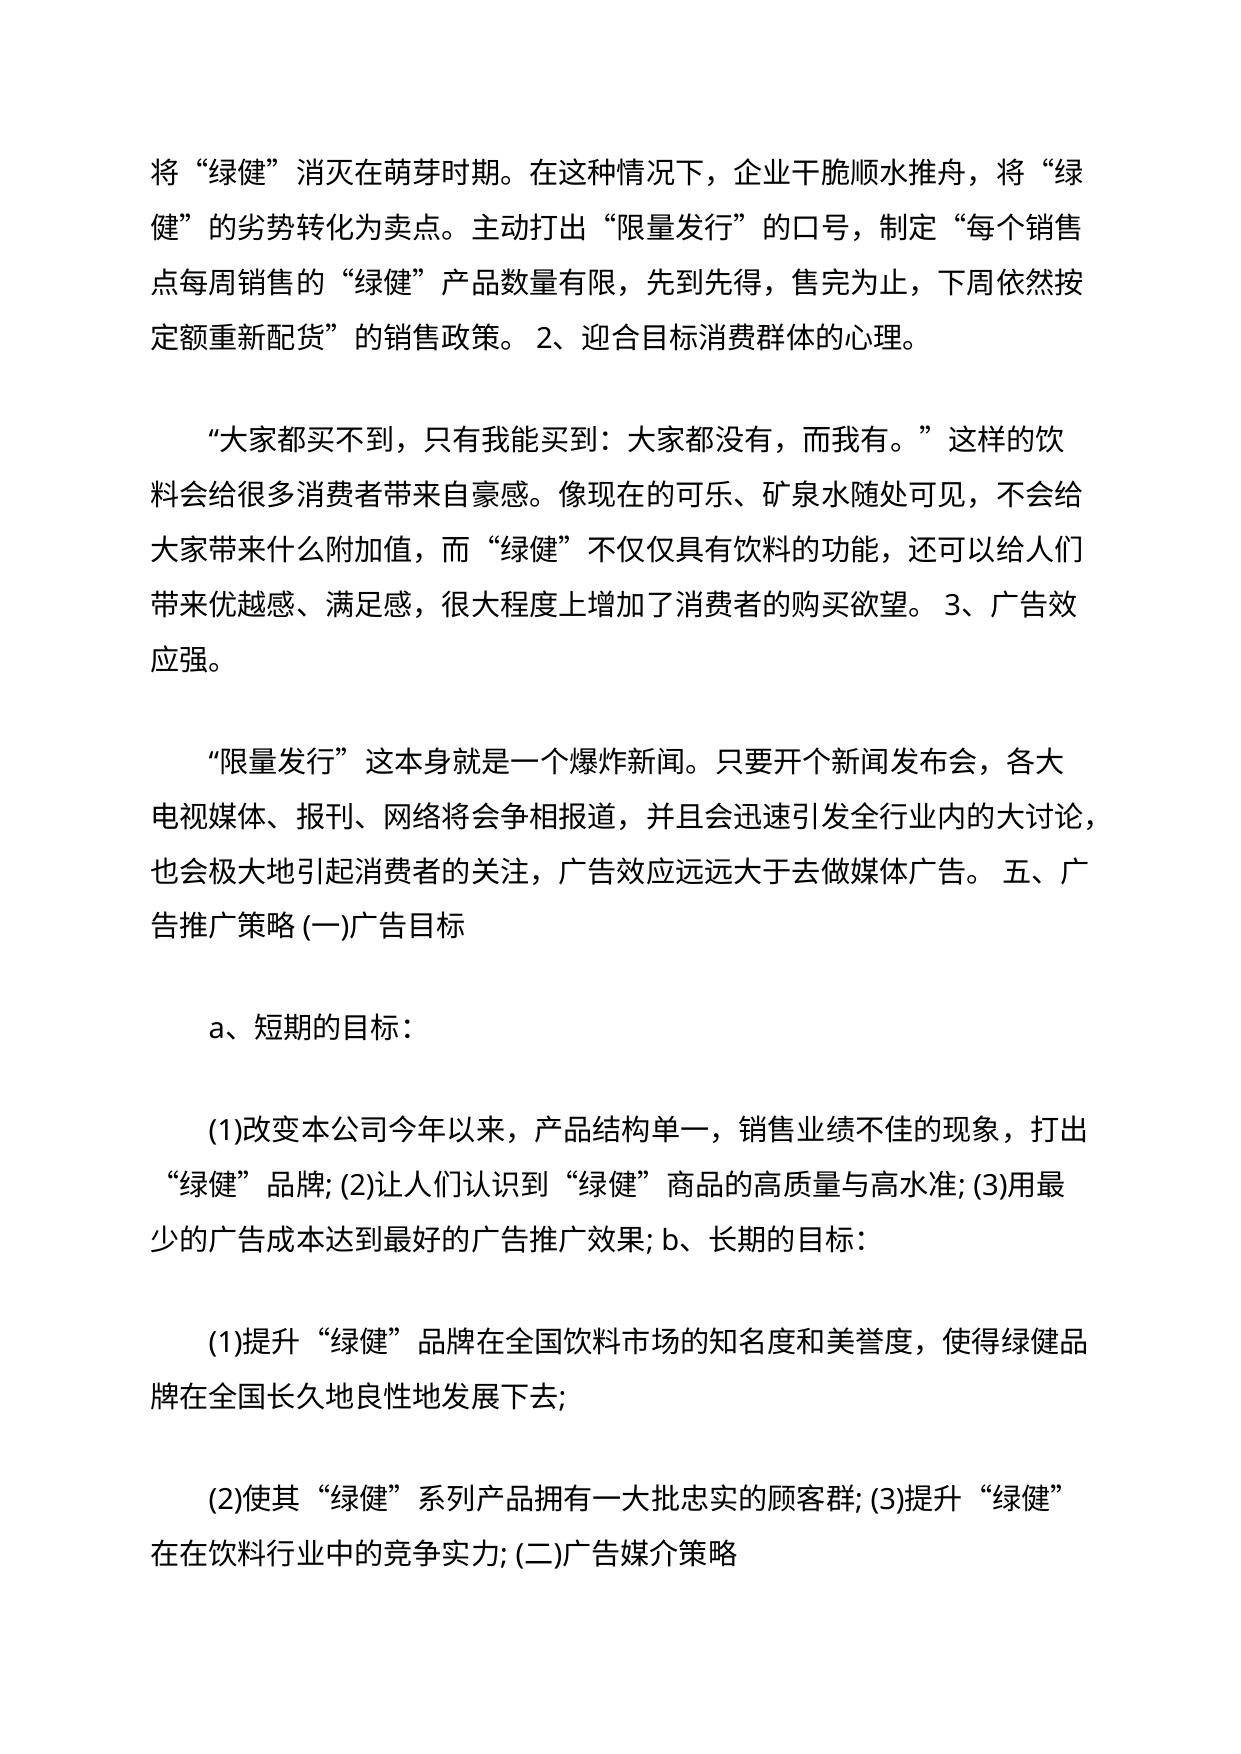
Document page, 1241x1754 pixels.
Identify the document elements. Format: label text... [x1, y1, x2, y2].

text (2)使其“绿健”系列产品拥有一大批忠实的顾客群; (3)提升“绿健”在在饮料行业中的竞争实力; (二)广告媒介策略 [150, 1476, 1090, 1573]
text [150, 150, 1090, 357]
text “限量发行”这本身就是一个爆炸新闻。只要开个新闻发布会，各大电视媒体、报刊、网络将会争相报道，并且会迅速引发全行业内的大讨论，也会极大地引起消费者的关注，广告效应远远大于去做媒体广告。 五、广告推广策略 (一)广告目标 [150, 738, 1090, 945]
text a、短期的目标： [150, 1005, 1090, 1047]
text “大家都买不到，只有我能买到：大家都没有，而我有。”这样的饮料会给很多消费者带来自豪感。像现在的可乐、矿泉水随处可见，不会给大家带来什么附加值，而“绿健”不仅仅具有饮料的功能，还可以给人们带来优越感、满足感，很大程度上增加了消费者的购买欲望。 3、广告效应强。 [150, 417, 1090, 679]
text (1)改变本公司今年以来，产品结构单一，销售业绩不佳的现象，打出“绿健”品牌; (2)让人们认识到“绿健”商品的高质量与高水准; (3)用最少的广告成本达到最好的广告推广效果; b、长期的目标： [150, 1107, 1090, 1259]
text (1)提升“绿健”品牌在全国饮料市场的知名度和美誉度，使得绿健品牌在全国长久地良性地发展下去; [150, 1319, 1090, 1416]
